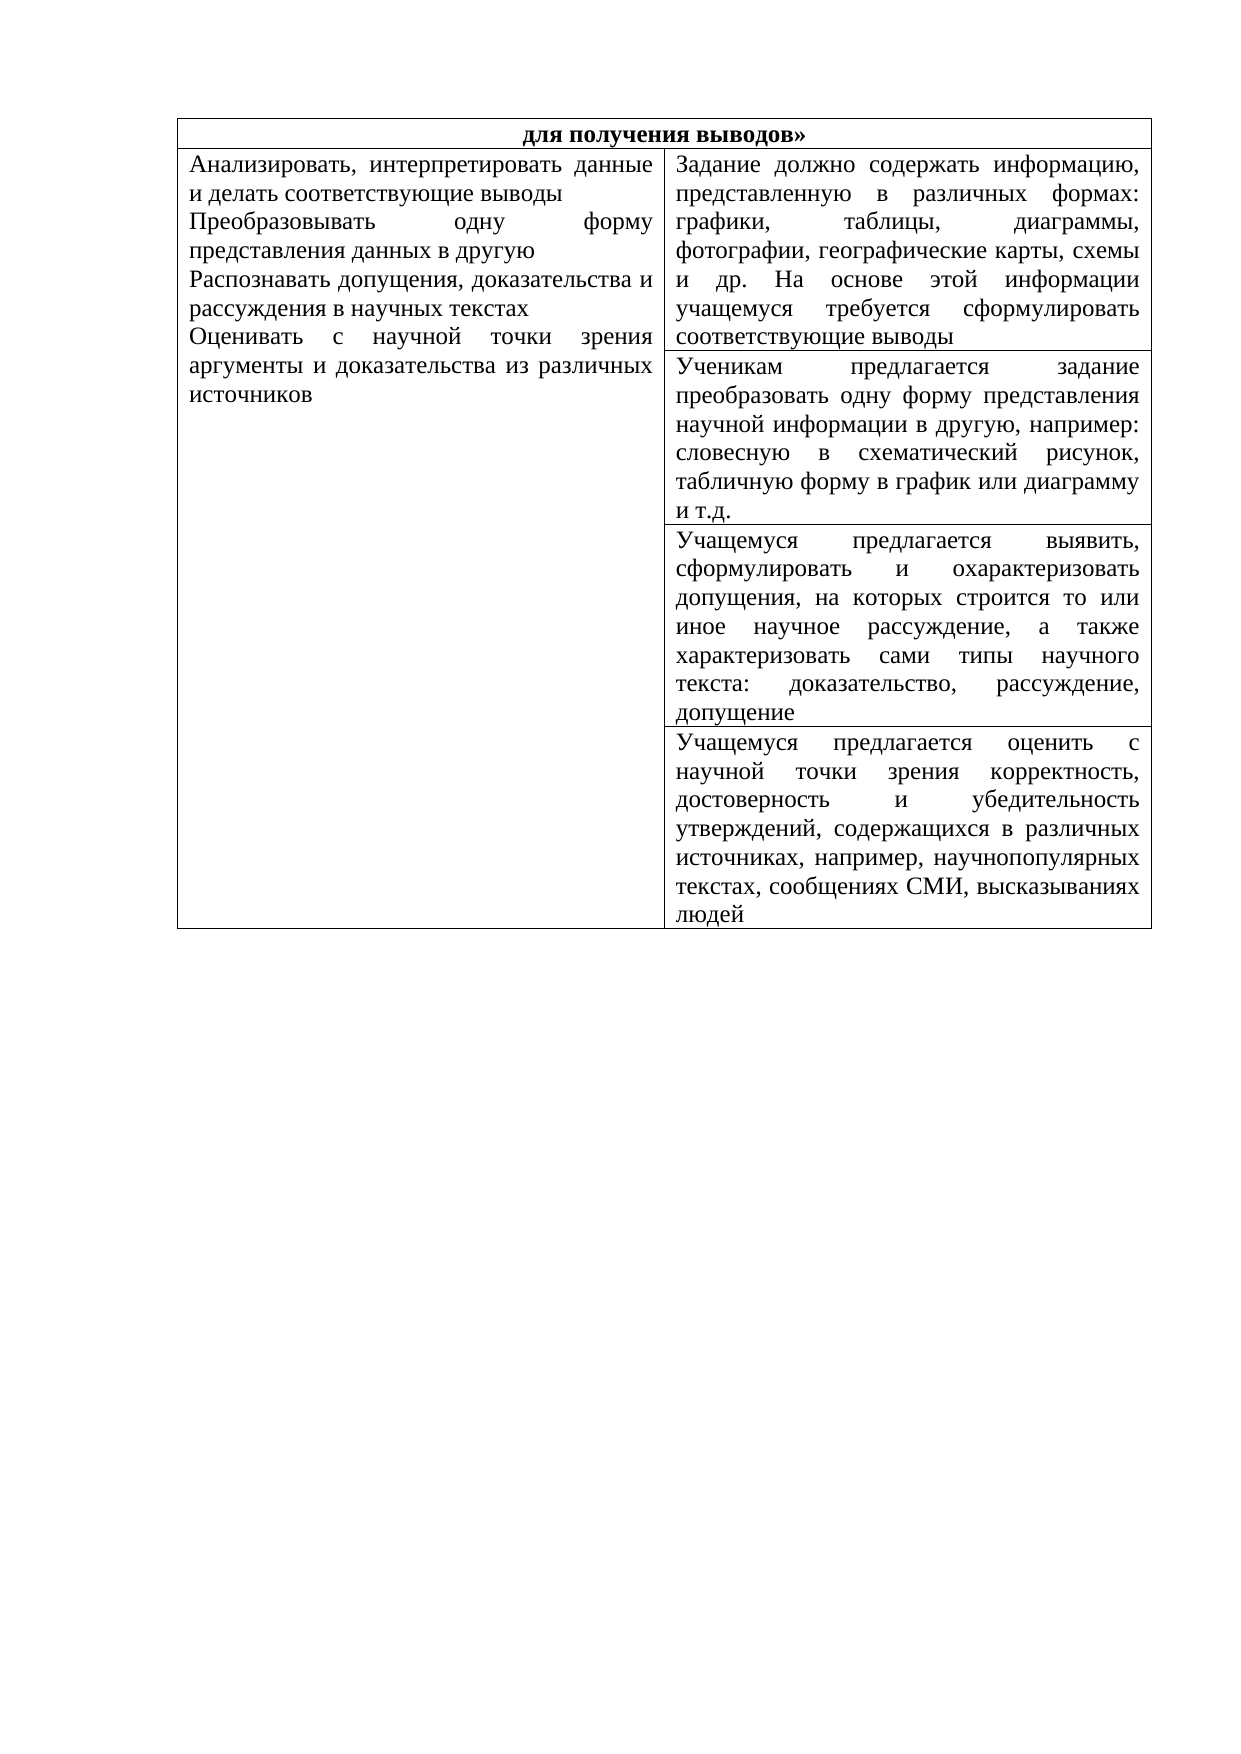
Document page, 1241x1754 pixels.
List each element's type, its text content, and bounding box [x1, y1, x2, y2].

table_cell Учащемуся предлагается выявить, сформулировать и охарактеризовать допущения, на которых строится то или иное научное рассуждение, а также характеризовать сами типы научного текста: доказательство, рассуждение, допущение [665, 525, 1151, 726]
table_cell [178, 119, 1151, 148]
table_cell Задание должно содержать информацию, представленную в различных формах: графики, таблицы, диаграммы, фотографии, географические карты, схемы и др. На основе этой информации учащемуся требуется сформулировать соответствующие выводы [665, 149, 1151, 350]
table_cell Учащемуся предлагается оценить с научной точки зрения корректность, достоверность и убедительность утверждений, содержащихся в различных источниках, например, научнопопулярных текстах, сообщениях СМИ, высказываниях людей [665, 727, 1151, 928]
table_cell Анализировать, интерпретировать данные и делать соответствующие выводы Преобразовывать одну форму представления данных в другую Распознавать допущения, доказательства и рассуждения в научных текстах Оценивать c научной точки зрения аргументы и доказательства из различных источников [178, 149, 664, 928]
table_cell Ученикам предлагается задание преобразовать одну форму представления научной информации в другую, например: словесную в схематический рисунок, табличную форму в график или диаграмму и т.д. [665, 351, 1151, 524]
